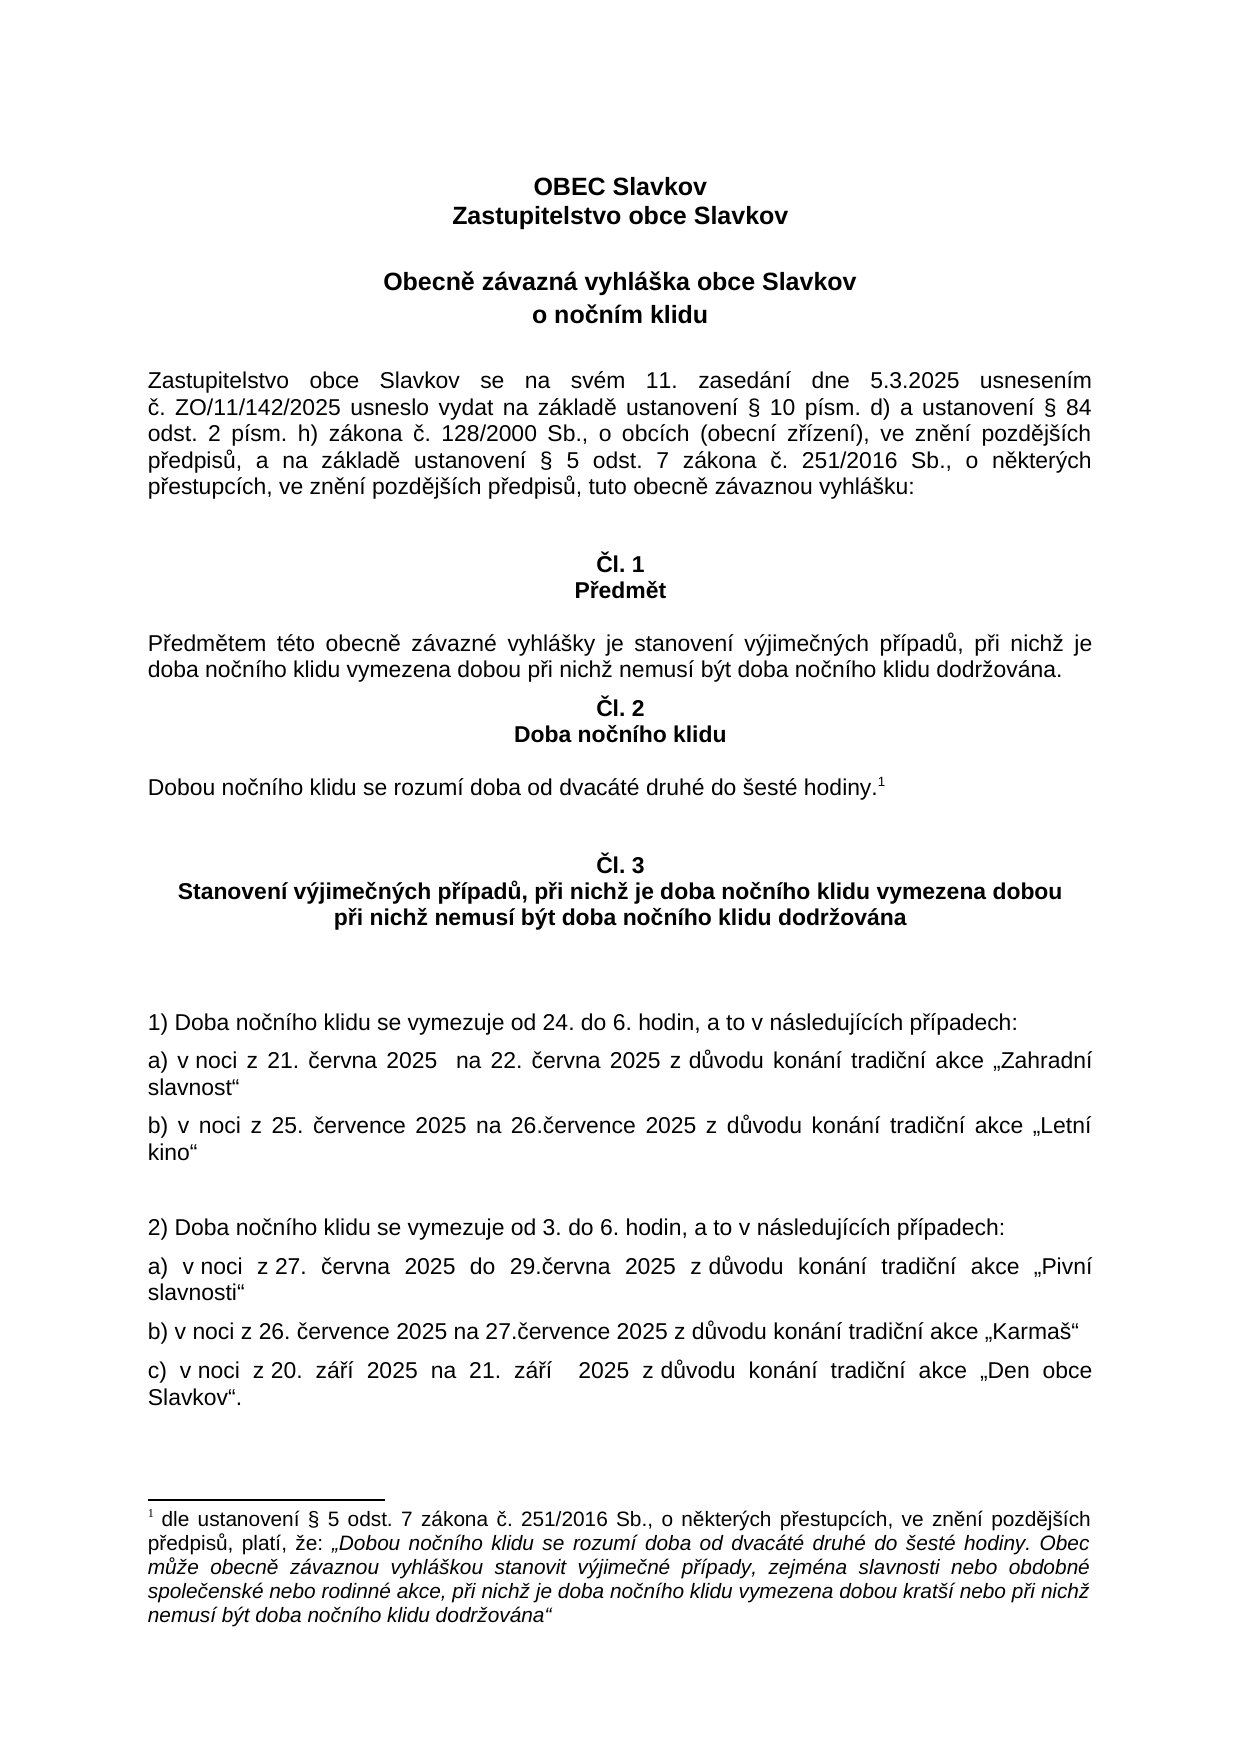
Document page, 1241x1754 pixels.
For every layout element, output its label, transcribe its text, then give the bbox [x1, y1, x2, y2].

text b) v noci z 26. července 2025 na 27.července 2025 z důvodu konání tradiční akce „Karmaš“ [148, 1318, 1093, 1344]
text Čl. 3 [148, 852, 1093, 878]
text Předmět [148, 577, 1093, 603]
text Zastupitelstvo obce Slavkov se na svém 11. zasedání dne 5.3.2025 usnesením č. ZO/11/142/2025 usneslo vydat na základě ustanovení § 10 písm. d) a ustanovení § 84 odst. 2 písm. h) zákona č. 128/2000 Sb., o obcích (obecní zřízení), ve znění pozdějších předpisů, a na základě ustanovení § 5 odst. 7 zákona č. 251/2016 Sb., o některých přestupcích, ve znění pozdějších předpisů, tuto obecně závaznou vyhlášku: [148, 367, 1093, 499]
text o nočním klidu [148, 300, 1093, 329]
text 2) Doba nočního klidu se vymezuje od 3. do 6. hodin, a to v následujících případech: [148, 1214, 1093, 1241]
text c) v noci z 20. září 2025 na 21. září 2025 z důvodu konání tradiční akce „Den obce Slavkov“. [148, 1357, 1093, 1410]
text Stanovení výjimečných případů, při nichž je doba nočního klidu vymezena dobou [148, 878, 1093, 904]
text Doba nočního klidu [148, 721, 1093, 748]
text a) v noci z 21. června 2025 na 22. června 2025 z důvodu konání tradiční akce „Zahradní slavnost“ [148, 1047, 1093, 1100]
text a) v noci z 27. června 2025 do 29.června 2025 z důvodu konání tradiční akce „Pivní slavnosti“ [148, 1253, 1093, 1306]
text b) v noci z 25. července 2025 na 26.července 2025 z důvodu konání tradiční akce „Letní kino“ [148, 1112, 1093, 1165]
text OBEC Slavkov [148, 172, 1093, 201]
text Dobou nočního klidu se rozumí doba od dvacáté druhé do šesté hodiny. [148, 774, 1093, 800]
text Obecně závazná vyhláška obce Slavkov [148, 267, 1093, 296]
text Čl. 1 [148, 551, 1093, 577]
text při nichž nemusí být doba nočního klidu dodržována [148, 904, 1093, 931]
text 1) Doba nočního klidu se vymezuje od 24. do 6. hodin, a to v následujících případech: [148, 1008, 1093, 1035]
text Předmětem této obecně závazné vyhlášky je stanovení výjimečných případů, při nichž je doba nočního klidu vymezena dobou při nichž nemusí být doba nočního klidu dodržována. [148, 630, 1093, 682]
text Čl. 2 [148, 695, 1093, 721]
text Zastupitelstvo obce Slavkov [148, 201, 1093, 229]
